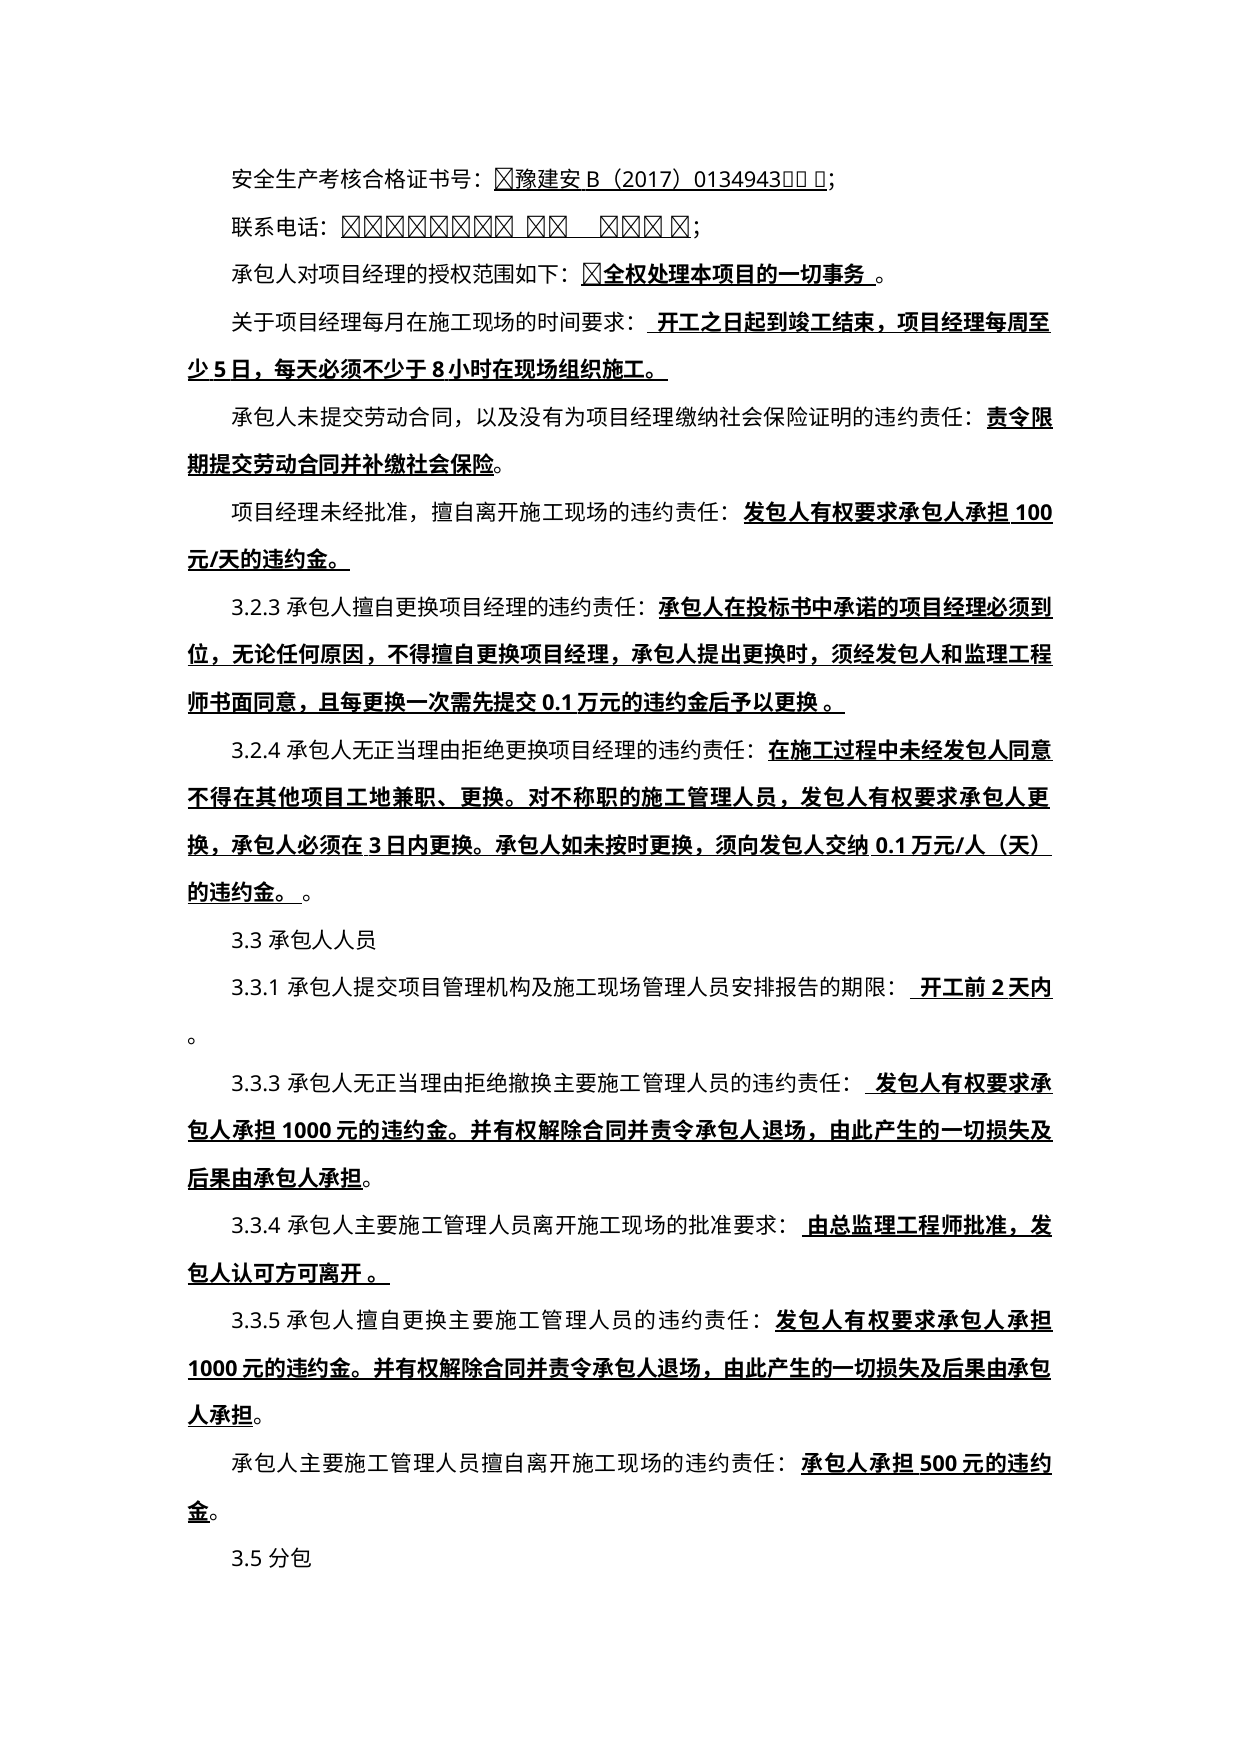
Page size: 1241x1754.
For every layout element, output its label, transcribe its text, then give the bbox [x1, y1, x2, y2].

text 项目经理未经批准，擅自离开施工现场的违约责任：发包人有权要求承包人承担100元/天的违约金。 [187, 495, 1053, 574]
text 3.3.3 承包人无正当理由拒绝撤换主要施工管理人员的违约责任： 发包人有权要求承包人承担1000元的违约金。并有权解除合同并责令承包人退场，由此产生的一切损失及后果由承包人承担。 [187, 1066, 1053, 1140]
text 安全生产考核合格证书号：豫建安B（2017）0134943 ； [187, 162, 1053, 194]
text 3.3.5承包人擅自更换主要施工管理人员的违约责任：发包人有权要求承包人承担1000元的违约金。并有权解除合同并责令承包人退场，由此产生的一切损失及后果由承包人承担。 [187, 1303, 1053, 1430]
text 3.2.4 承包人无正当理由拒绝更换项目经理的违约责任：在施工过程中未经发包人同意不得在其他项目工地兼职、更换。对不称职的施工管理人员，发包人有权要求承包人更换，承包人必须在3日内更换。承包人如未按时更换，须向发包人交纳0.1万元/人（天）的违约金。 。 [187, 733, 1053, 907]
text 3.5 分包 [187, 1541, 1053, 1573]
text 3.2.3 承包人擅自更换项目经理的违约责任：承包人在投标书中承诺的项目经理必须到位，无论任何原因，不得擅自更换项目经理，承包人提出更换时，须经发包人和监理工程师书面同意，且每更换一次需先提交0.1万元的违约金后予以更换 。 [187, 590, 1053, 665]
text 承包人主要施工管理人员擅自离开施工现场的违约责任：承包人承担500元的违约金。 [187, 1446, 1053, 1525]
text 3.2.3 承包人擅自更换项目经理的违约责任：承包人在投标书中承诺的项目经理必须到位，无论任何原因，不得擅自更换项目经理，承包人提出更换时，须经发包人和监理工程师书面同意，且每更换一次需先提交0.1万元的违约金后予以更换 。 [187, 666, 1053, 717]
text 3.3.1 承包人提交项目管理机构及施工现场管理人员安排报告的期限： 开工前2天内 。 [187, 970, 1053, 1050]
text 联系电话：   ； [187, 209, 1053, 241]
text 3.3 承包人人员 [187, 923, 1053, 954]
text 关于项目经理每月在施工现场的时间要求： 开工之日起到竣工结束，项目经理每周至少5日，每天必须不少于8小时在现场组织施工。 [187, 304, 1053, 384]
text 3.3.4 承包人主要施工管理人员离开施工现场的批准要求： 由总监理工程师批准，发包人认可方可离开 。 [187, 1208, 1053, 1287]
text 承包人未提交劳动合同，以及没有为项目经理缴纳社会保险证明的违约责任：责令限期提交劳动合同并补缴社会保险。 [187, 400, 1053, 479]
text 3.3.3 承包人无正当理由拒绝撤换主要施工管理人员的违约责任： 发包人有权要求承包人承担1000元的违约金。并有权解除合同并责令承包人退场，由此产生的一切损失及后果由承包人承担。 [187, 1141, 1053, 1192]
text 承包人对项目经理的授权范围如下：全权处理本项目的一切事务 。 [187, 257, 1053, 289]
